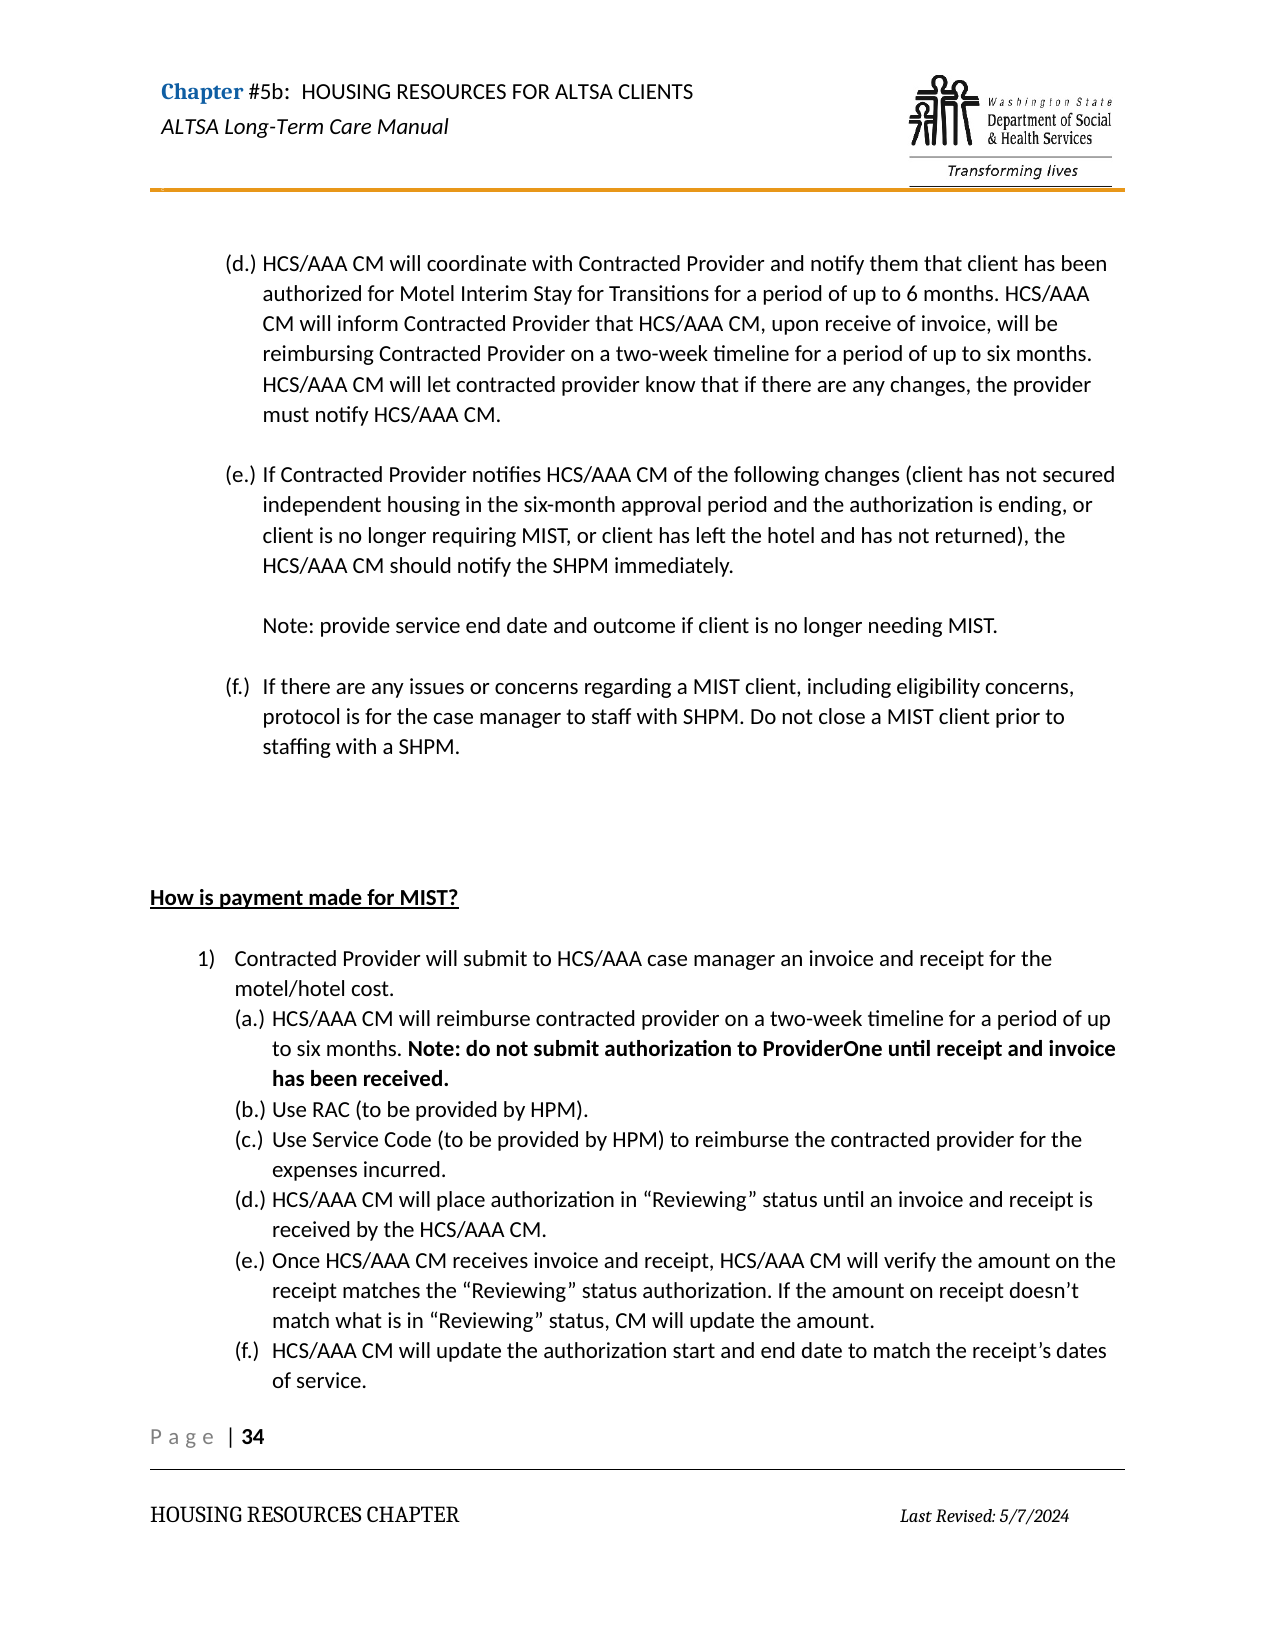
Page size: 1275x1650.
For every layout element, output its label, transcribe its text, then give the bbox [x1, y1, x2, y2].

list HCS/AAA CM will update the authorization start and end date to match the receipt’s dates of service. [234, 1336, 1125, 1394]
list HCS/AAA CM will place authorization in “Reviewing” status until an invoice and receipt is received by the HCS/AAA CM. [234, 1185, 1125, 1243]
list Once HCS/AAA CM receives invoice and receipt, HCS/AAA CM will verify the amount on the receipt matches the “Reviewing” status authorization. If the amount on receipt doesn’t match what is in “Reviewing” status, CM will update the amount. [234, 1246, 1125, 1334]
list HCS/AAA CM will reimburse contracted provider on a two-week timeline for a period of up to six months. Note: do not submit authorization to ProviderOne until receipt and invoice has been received. [234, 1004, 1125, 1092]
list Use RAC (to be provided by HPM). [234, 1095, 1125, 1123]
list If there are any issues or concerns regarding a MIST client, including eligibility concerns, protocol is for the case manager to staff with SHPM. Do not close a MIST client prior to staffing with a SHPM. [225, 672, 1125, 760]
list Contracted Provider will submit to HCS/AAA case manager an invoice and receipt for the motel/hotel cost. [197, 944, 1125, 1002]
picture [907, 75, 1113, 188]
text How is payment made for MIST? [150, 883, 1125, 911]
list HCS/AAA CM will coordinate with Contracted Provider and notify them that client has been authorized for Motel Interim Stay for Transitions for a period of up to 6 months. HCS/AAA CM will inform Contracted Provider that HCS/AAA CM, upon receive of invoice, will be reimbursing Contracted Provider on a two-week timeline for a period of up to six months. HCS/AAA CM will let contracted provider know that if there are any changes, the provider must notify HCS/AAA CM. [225, 249, 1125, 428]
list Use Service Code (to be provided by HPM) to reimburse the contracted provider for the expenses incurred. [234, 1125, 1125, 1183]
list If Contracted Provider notifies HCS/AAA CM of the following changes (client has not secured independent housing in the six-month approval period and the authorization is ending, or client is no longer requiring MIST, or client has left the hotel and has not returned), the HCS/AAA CM should notify the SHPM immediately. [225, 460, 1125, 579]
text Note: provide service end date and outcome if client is no longer needing MIST. [262, 611, 1125, 639]
